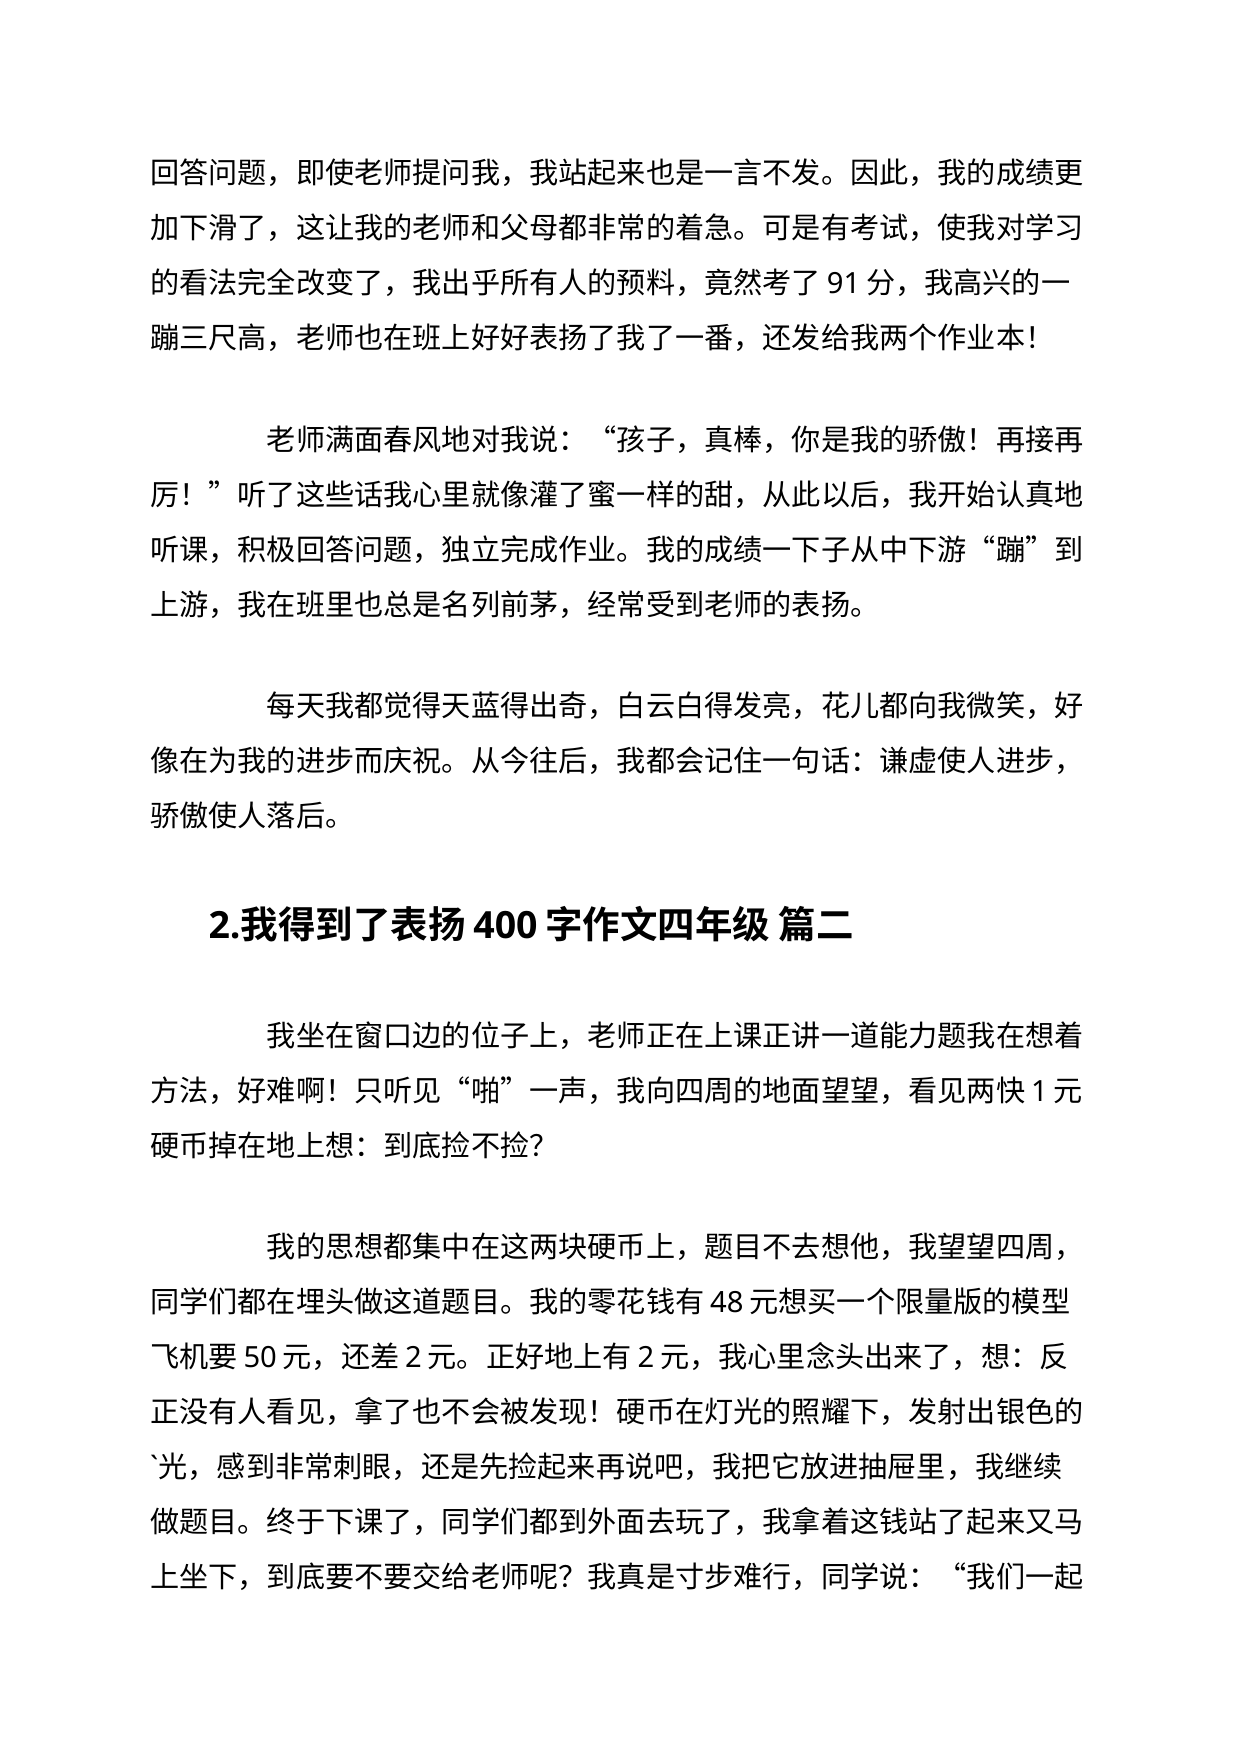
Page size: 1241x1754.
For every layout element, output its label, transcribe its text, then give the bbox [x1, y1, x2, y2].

text 每天我都觉得天蓝得出奇，白云白得发亮，花儿都向我微笑，好像在为我的进步而庆祝。从今往后，我都会记住一句话：谦虚使人进步，骄傲使人落后。 [150, 683, 1090, 835]
text 我坐在窗口边的位子上，老师正在上课正讲一道能力题我在想着方法，好难啊！只听见“啪”一声，我向四周的地面望望，看见两快1元硬币掉在地上想：到底捡不捡？ [150, 1012, 1090, 1164]
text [150, 1224, 1090, 1596]
text 老师满面春风地对我说：“孩子，真棒，你是我的骄傲！再接再厉！”听了这些话我心里就像灌了蜜一样的甜，从此以后，我开始认真地听课，积极回答问题，独立完成作业。我的成绩一下子从中下游“蹦”到上游，我在班里也总是名列前茅，经常受到老师的表扬。 [150, 417, 1090, 623]
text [150, 150, 1090, 357]
text 2.我得到了表扬400字作文四年级 篇二 [150, 894, 1090, 949]
